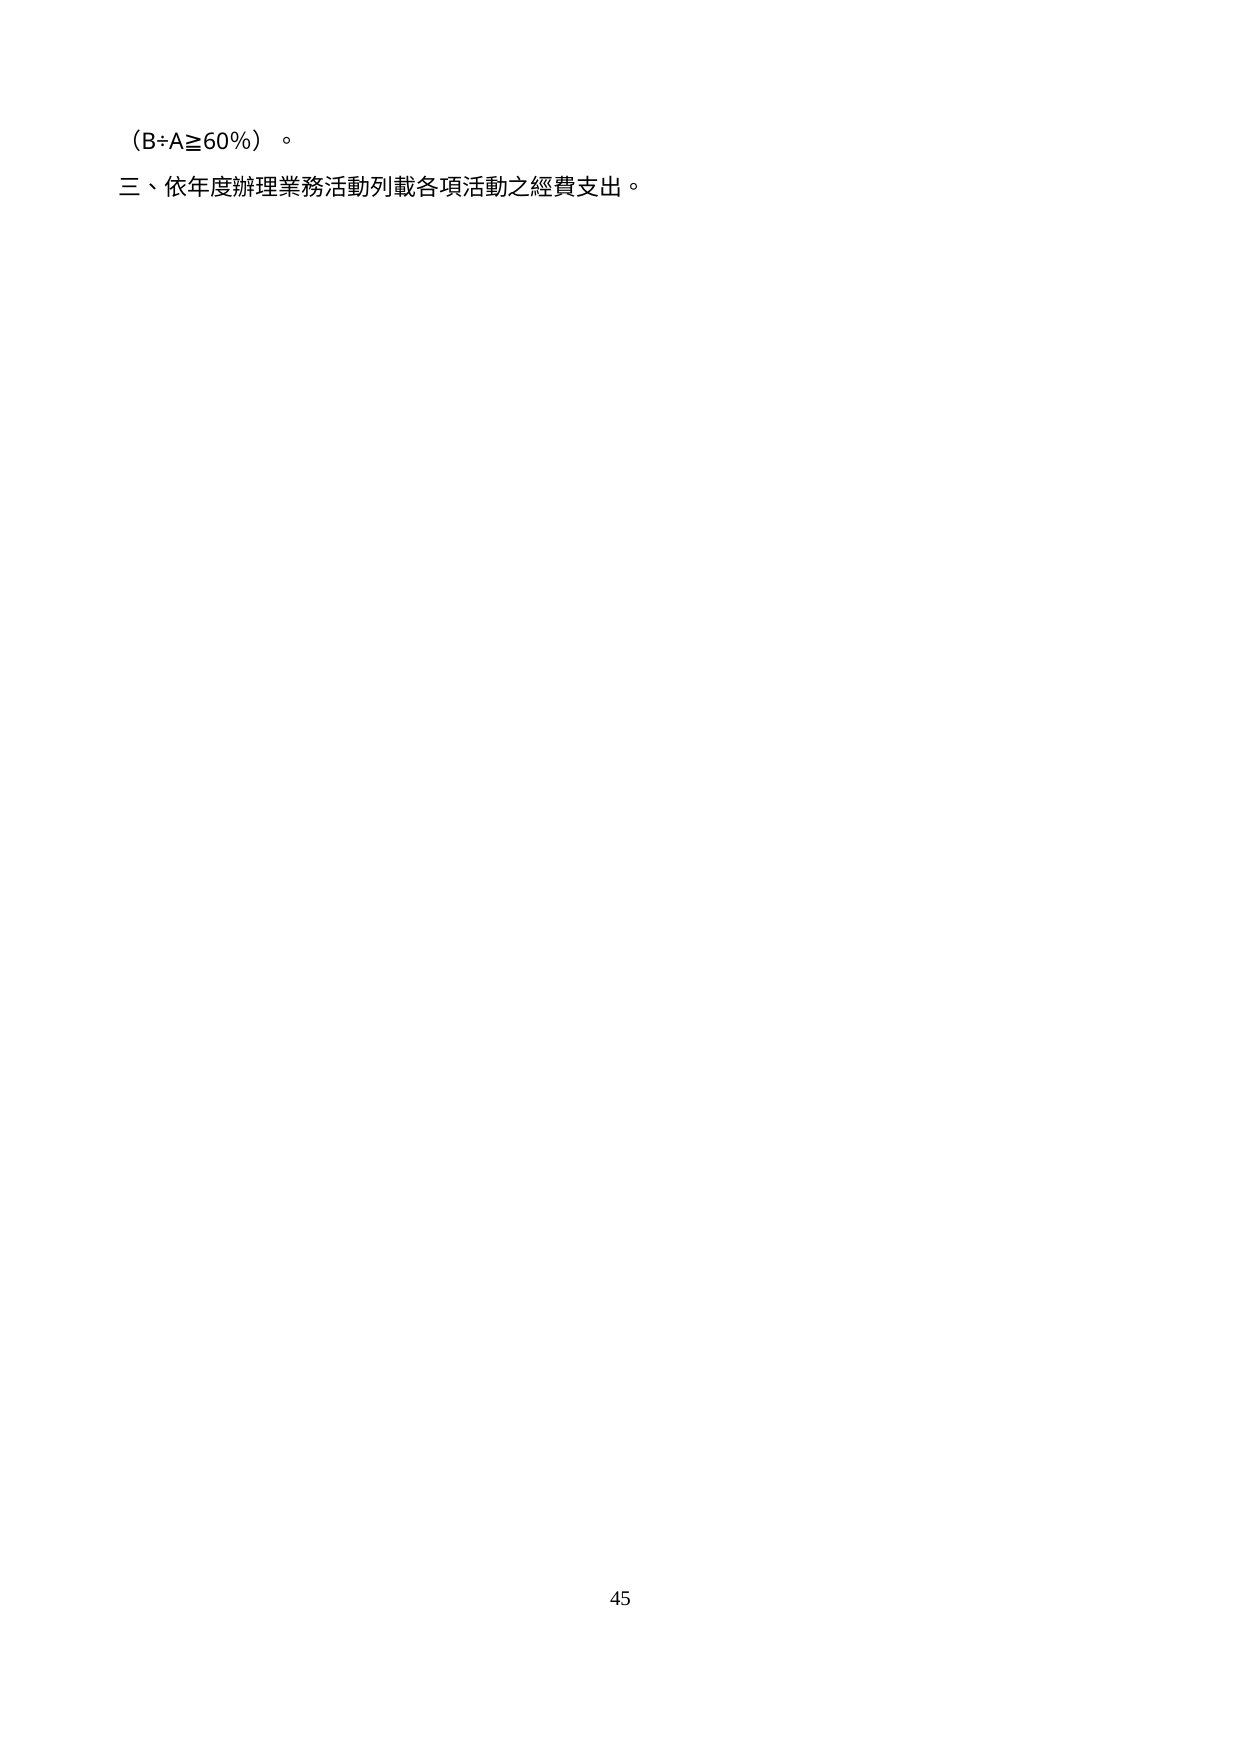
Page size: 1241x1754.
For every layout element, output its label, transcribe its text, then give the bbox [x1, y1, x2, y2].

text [118, 121, 1122, 158]
text 三、依年度辦理業務活動列載各項活動之經費支出。 [118, 167, 1122, 204]
